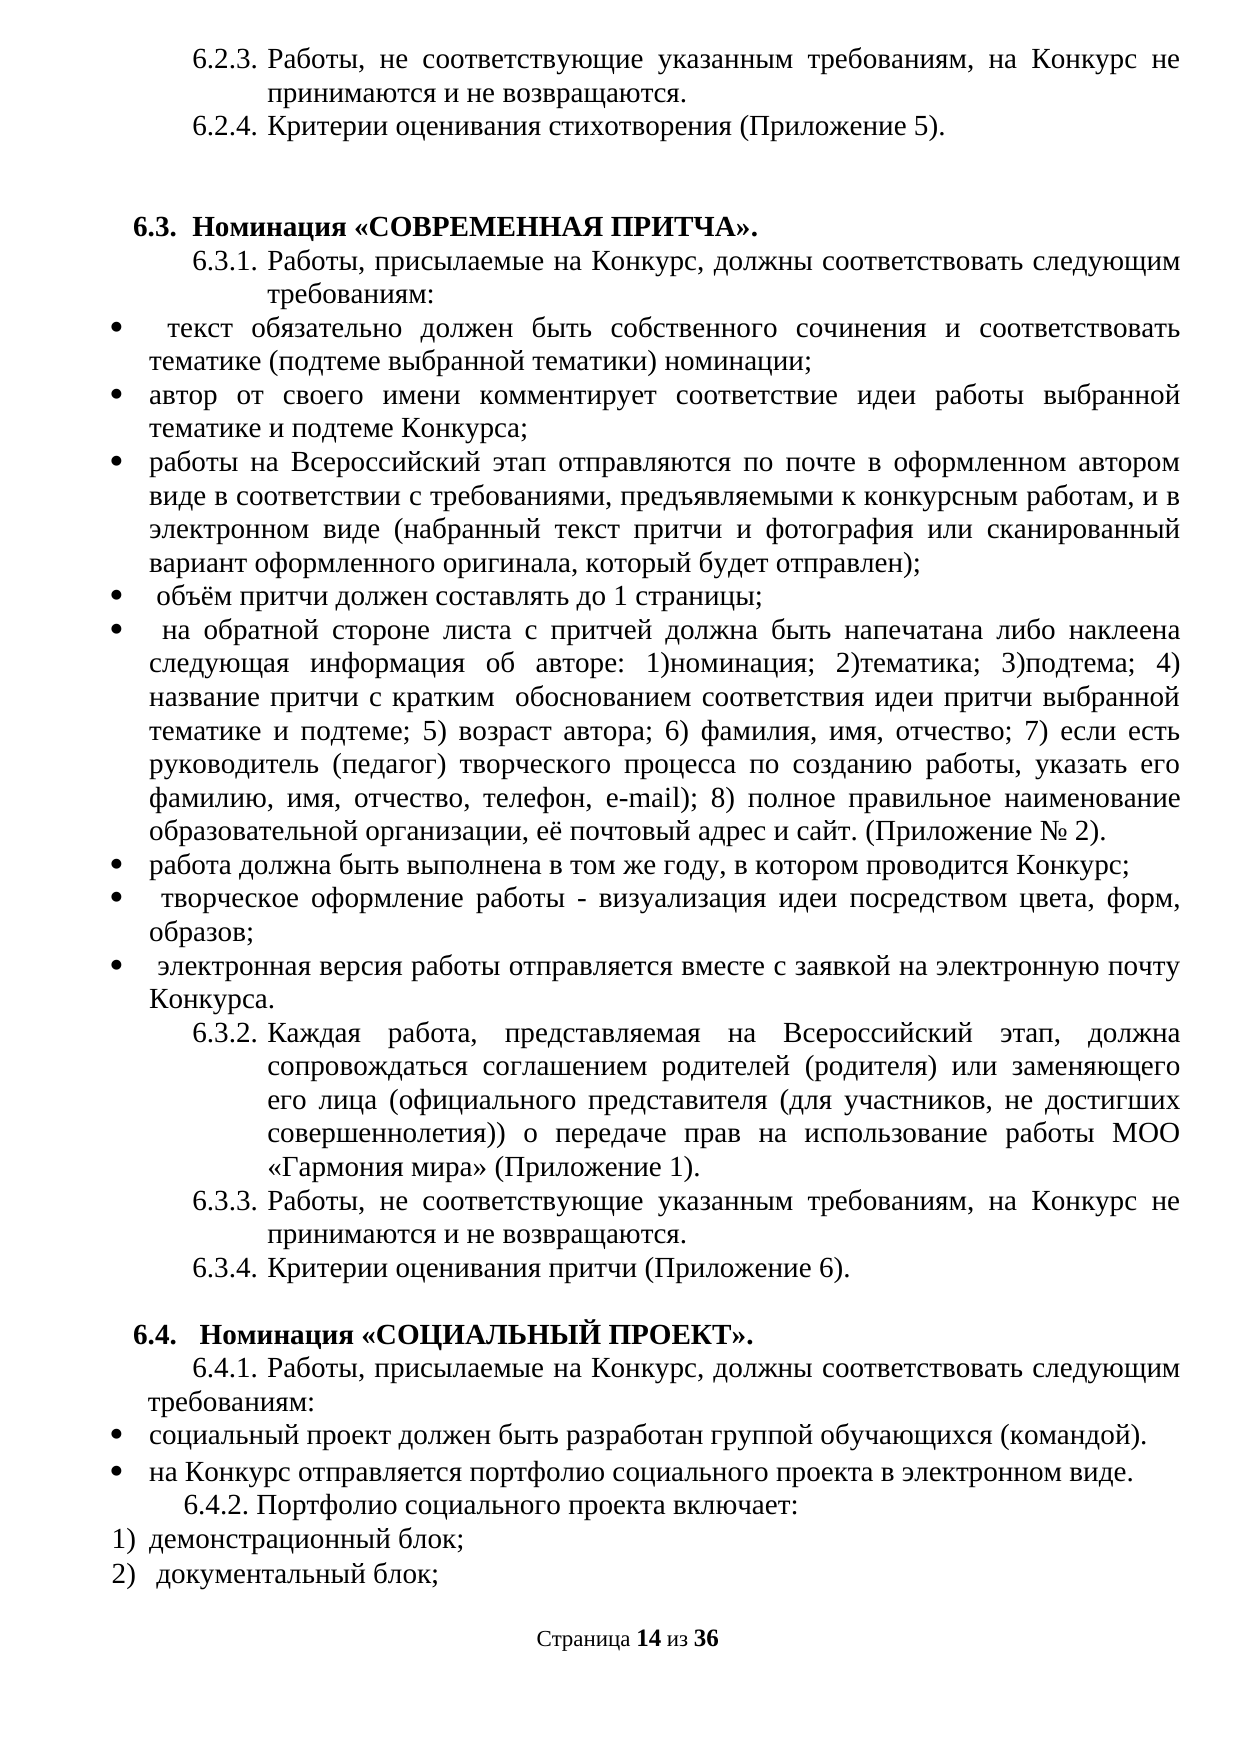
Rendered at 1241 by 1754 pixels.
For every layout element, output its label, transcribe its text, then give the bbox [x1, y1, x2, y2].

list Работы, не соответствующие указанным требованиям, на Конкурс не принимаются и не возвращаются. [192, 41, 1181, 108]
list Работы, присылаемые на Конкурс, должны соответствовать следующим требованиям: [192, 243, 1181, 310]
list Работы, не соответствующие указанным требованиям, на Конкурс не принимаются и не возвращаются. [192, 1183, 1181, 1250]
list Номинация «СОВРЕМЕННАЯ ПРИТЧА». [133, 209, 1181, 243]
text 6.4.2. Портфолио социального проекта включает: [74, 1487, 1181, 1521]
list социальный проект должен быть разработан группой обучающихся (командой). [111, 1417, 1181, 1451]
list на обратной стороне листа с притчей должна быть напечатана либо наклеена следующая информация об авторе: 1)номинация; 2)тематика; 3)подтема; 4) название притчи с кратким обоснованием соответствия идеи притчи выбранной тематике и подтеме; 5) возраст автора; 6) фамилия, имя, отчество; 7) если есть руководитель (педагог) творческого процесса по созданию работы, указать его фамилию, имя, отчество, телефон, e-mail); 8) полное правильное наименование образовательной организации, её почтовый адрес и сайт. (Приложение № 2). [111, 612, 1181, 847]
list Критерии оценивания притчи (Приложение 6). [192, 1250, 1181, 1283]
list творческое оформление работы - визуализация идеи посредством цвета, форм, образов; [111, 881, 1181, 948]
list объём притчи должен составлять до 1 страницы; [111, 578, 1181, 612]
list работы на Всероссийский этап отправляются по почте в оформленном автором виде в соответствии с требованиями, предъявляемыми к конкурсным работам, и в электронном виде (набранный текст притчи и фотография или сканированный вариант оформленного оригинала, который будет отправлен); [111, 444, 1181, 578]
list демонстрационный блок; [111, 1521, 1181, 1554]
list электронная версия работы отправляется вместе с заявкой на электронную почту Конкурса. [111, 948, 1181, 1015]
list Номинация «СОЦИАЛЬНЫЙ ПРОЕКТ». [133, 1317, 1181, 1350]
list 6.4.1. Работы, присылаемые на Конкурс, должны соответствовать следующим требованиям: [148, 1350, 1181, 1417]
list Каждая работа, представляемая на Всероссийский этап, должна сопровождаться соглашением родителей (родителя) или заменяющего его лица (официального представителя (для участников, не достигших совершеннолетия)) о передаче прав на использование работы МОО «Гармония мира» (Приложение 1). [192, 1015, 1181, 1183]
list Критерии оценивания стихотворения (Приложение 5). [192, 108, 1181, 142]
list работа должна быть выполнена в том же году, в котором проводится Конкурс; [111, 847, 1181, 881]
list текст обязательно должен быть собственного сочинения и соответствовать тематике (подтеме выбранной тематики) номинации; [111, 310, 1181, 377]
list автор от своего имени комментирует соответствие идеи работы выбранной тематике и подтеме Конкурса; [111, 377, 1181, 444]
list на Конкурс отправляется портфолио социального проекта в электронном виде. [111, 1454, 1181, 1487]
list документальный блок; [111, 1556, 1181, 1590]
